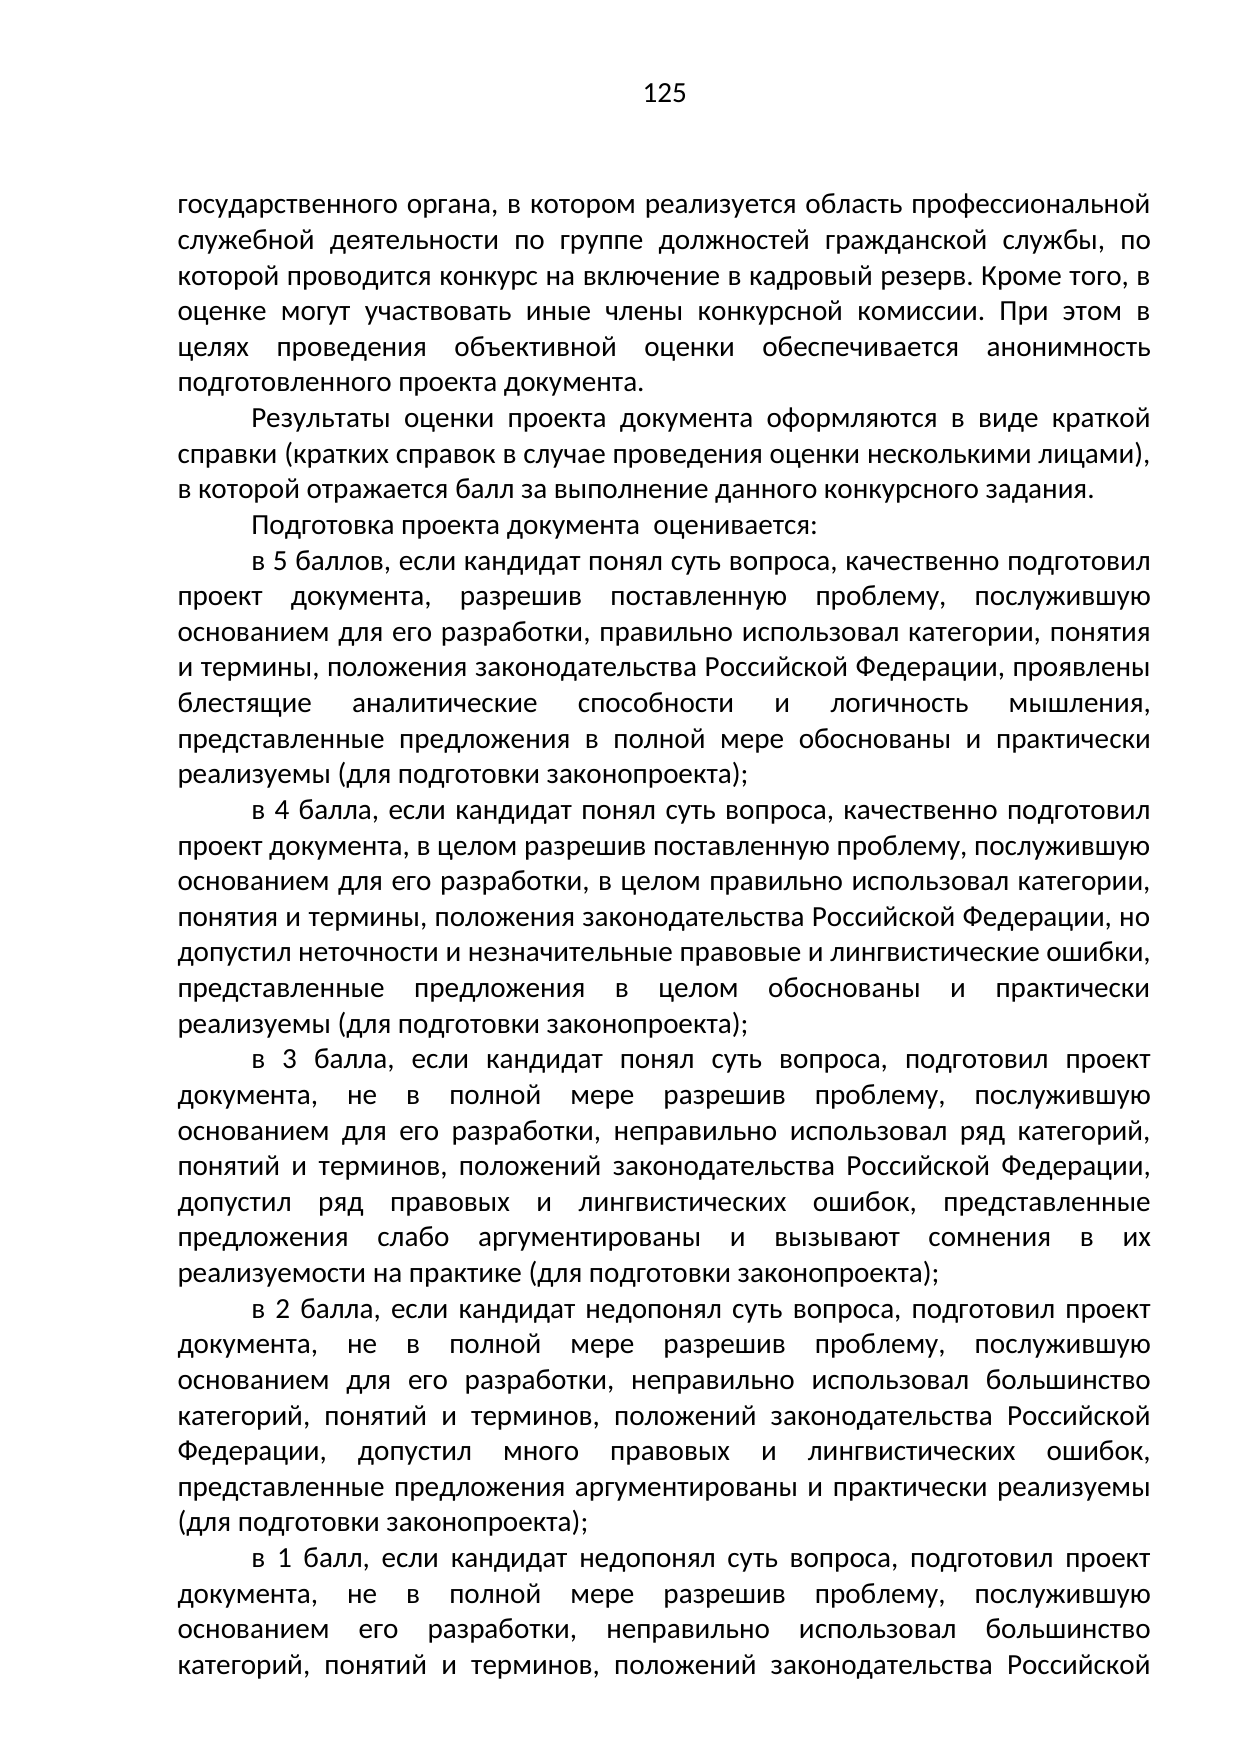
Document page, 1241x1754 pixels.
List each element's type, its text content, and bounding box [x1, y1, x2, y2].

text в 5 баллов, если кандидат понял суть вопроса, качественно подготовил проект документа, разрешив поставленную проблему, послужившую основанием для его разработки, правильно использовал категории, понятия и термины, положения законодательства Российской Федерации, проявлены блестящие аналитические способности и логичность мышления, представленные предложения в полной мере обоснованы и практически реализуемы (для подготовки законопроекта); [177, 542, 1152, 791]
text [177, 1539, 1152, 1682]
text Результаты оценки проекта документа оформляются в виде краткой справки (кратких справок в случае проведения оценки несколькими лицами), в которой отражается балл за выполнение данного конкурсного задания. [177, 399, 1152, 506]
text Подготовка проекта документа оценивается: [177, 506, 1152, 542]
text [177, 185, 1152, 399]
text в 3 балла, если кандидат понял суть вопроса, подготовил проект документа, не в полной мере разрешив проблему, послужившую основанием для его разработки, неправильно использовал ряд категорий, понятий и терминов, положений законодательства Российской Федерации, допустил ряд правовых и лингвистических ошибок, представленные предложения слабо аргументированы и вызывают сомнения в их реализуемости на практике (для подготовки законопроекта); [177, 1040, 1152, 1290]
text в 4 балла, если кандидат понял суть вопроса, качественно подготовил проект документа, в целом разрешив поставленную проблему, послужившую основанием для его разработки, в целом правильно использовал категории, понятия и термины, положения законодательства Российской Федерации, но допустил неточности и незначительные правовые и лингвистические ошибки, представленные предложения в целом обоснованы и практически реализуемы (для подготовки законопроекта); [177, 791, 1152, 1040]
text в 2 балла, если кандидат недопонял суть вопроса, подготовил проект документа, не в полной мере разрешив проблему, послужившую основанием для его разработки, неправильно использовал большинство категорий, понятий и терминов, положений законодательства Российской Федерации, допустил много правовых и лингвистических ошибок, представленные предложения аргументированы и практически реализуемы (для подготовки законопроекта); [177, 1290, 1152, 1539]
